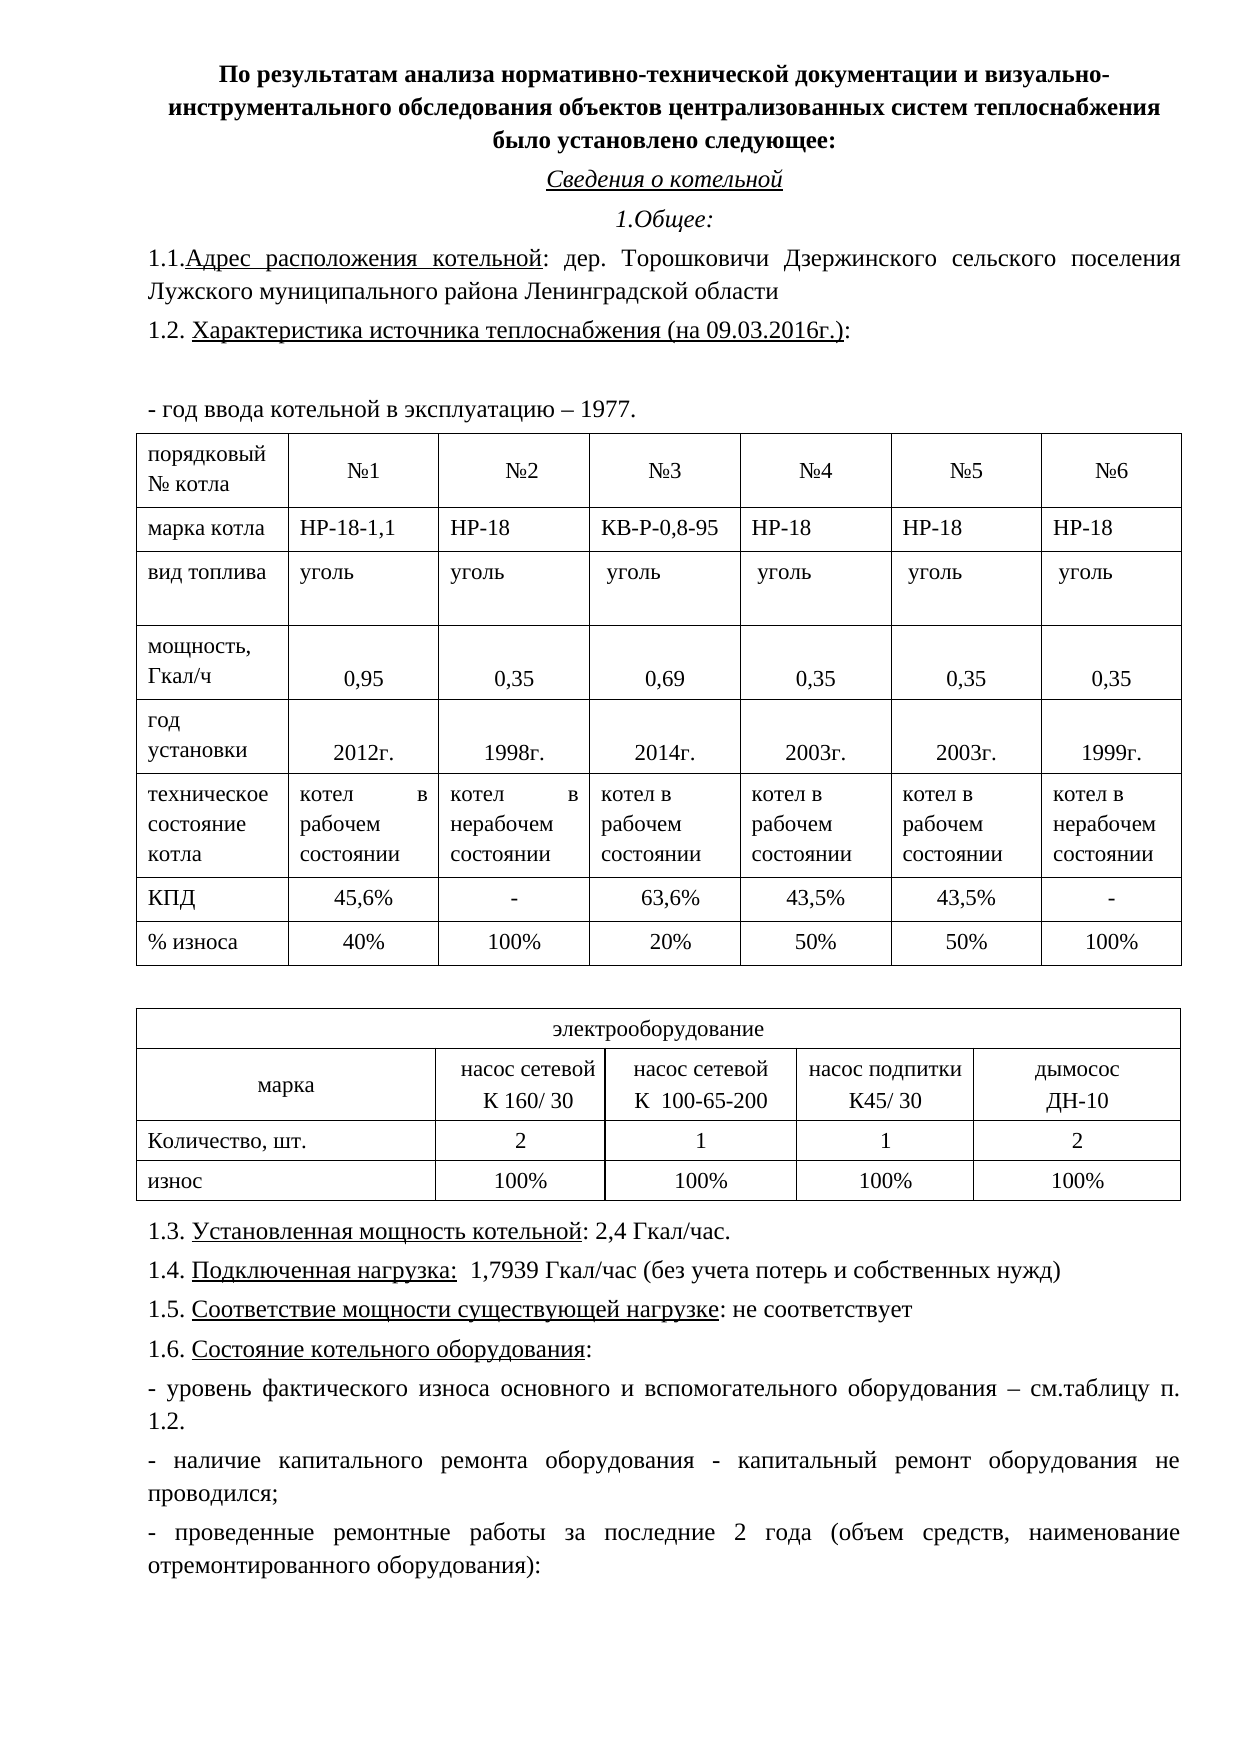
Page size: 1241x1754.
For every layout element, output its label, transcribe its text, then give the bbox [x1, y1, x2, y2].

table_cell - [1042, 878, 1181, 921]
table_cell котел в рабочем состоянии [590, 774, 740, 877]
table_cell 2 [974, 1121, 1180, 1160]
table_cell 20% [590, 922, 740, 964]
table_header №1 [289, 434, 438, 507]
table_cell 0,69 [590, 626, 740, 699]
table_cell НР-18 [1042, 508, 1181, 551]
table_cell насос подпитки К45/ 30 [797, 1049, 973, 1120]
table_cell вид топлива [137, 552, 288, 625]
text 1.1.Адрес расположения котельной: дер. Торошковичи Дзержинского сельского поселения Лужского муниципального района Ленинградской области [148, 243, 1181, 305]
table_cell 2014г. [590, 700, 740, 773]
table_cell уголь [1042, 552, 1181, 625]
table_cell уголь [439, 552, 589, 625]
table_cell 40% [289, 922, 438, 964]
table_cell котел в нерабочем состоянии [1042, 774, 1181, 877]
text 1.3. Установленная мощность котельной: 2,4 Гкал/час. [148, 1201, 1181, 1244]
table_cell 63,6% [590, 878, 740, 921]
table_cell марка [137, 1049, 435, 1120]
table_cell марка котла [137, 508, 288, 551]
table_header №5 [892, 434, 1041, 507]
table_cell 0,35 [892, 626, 1041, 699]
table_cell котел в рабочем состоянии [289, 774, 438, 877]
table_header электрооборудование [137, 1009, 1180, 1048]
table_header порядковый № котла [137, 434, 288, 507]
table_cell 50% [741, 922, 891, 964]
table_cell НР-18 [741, 508, 891, 551]
table_cell НР-18-1,1 [289, 508, 438, 551]
table_cell 1998г. [439, 700, 589, 773]
table_header №3 [590, 434, 740, 507]
text 1.5. Соответствие мощности существующей нагрузке: не соответствует [148, 1294, 1181, 1323]
table_cell насос сетевой К 160/ 30 [436, 1049, 604, 1120]
table_cell 0,95 [289, 626, 438, 699]
table_cell НР-18 [439, 508, 589, 551]
table_cell 100% [439, 922, 589, 964]
text - год ввода котельной в эксплуатацию – 1977. [148, 394, 1181, 422]
table_cell 100% [436, 1161, 604, 1200]
table_cell 0,35 [439, 626, 589, 699]
table_cell 2003г. [741, 700, 891, 773]
text 1.4. Подключенная нагрузка: 1,7939 Гкал/час (без учета потерь и собственных нужд) [148, 1255, 1181, 1284]
table_cell 2003г. [892, 700, 1041, 773]
table_cell 100% [974, 1161, 1180, 1200]
table_cell 1 [606, 1121, 796, 1160]
table_cell 43,5% [892, 878, 1041, 921]
table_cell 100% [797, 1161, 973, 1200]
table_cell уголь [892, 552, 1041, 625]
table_header №6 [1042, 434, 1181, 507]
table_cell 50% [892, 922, 1041, 964]
table_cell - [439, 878, 589, 921]
table_cell 100% [606, 1161, 796, 1200]
text 1.2. Характеристика источника теплоснабжения (на 09.03.2016г.): [148, 315, 1181, 344]
table_cell износ [137, 1161, 435, 1200]
table_cell 0,35 [741, 626, 891, 699]
table_cell 1999г. [1042, 700, 1181, 773]
table_cell КПД [137, 878, 288, 921]
table_cell 43,5% [741, 878, 891, 921]
table_cell техническое состояние котла [137, 774, 288, 877]
text Сведения о котельной [148, 164, 1181, 193]
text По результатам анализа нормативно-технической документации и визуально-инструментального обследования объектов централизованных систем теплоснабжения было установлено следующее: [148, 59, 1181, 154]
table_cell уголь [289, 552, 438, 625]
table_cell дымосос ДН-10 [974, 1049, 1180, 1120]
table_cell насос сетевой К 100-65-200 [606, 1049, 796, 1120]
table_cell Количество, шт. [137, 1121, 435, 1160]
table_cell КВ-Р-0,8-95 [590, 508, 740, 551]
table_cell 2012г. [289, 700, 438, 773]
text - наличие капитального ремонта оборудования - капитальный ремонт оборудования не проводился; [148, 1445, 1181, 1507]
table_cell котел в рабочем состоянии [892, 774, 1041, 877]
table_cell 100% [1042, 922, 1181, 964]
table_cell 45,6% [289, 878, 438, 921]
text 1.Общее: [148, 204, 1181, 232]
table_cell котел в нерабочем состоянии [439, 774, 589, 877]
table_cell уголь [590, 552, 740, 625]
table_header №4 [741, 434, 891, 507]
table_header №2 [439, 434, 589, 507]
text 1.6. Состояние котельного оборудования: [148, 1334, 1181, 1362]
table_cell 2 [436, 1121, 604, 1160]
table_cell мощность, Гкал/ч [137, 626, 288, 699]
table_cell котел в рабочем состоянии [741, 774, 891, 877]
table_cell год установки [137, 700, 288, 773]
table_cell уголь [741, 552, 891, 625]
table_cell 1 [797, 1121, 973, 1160]
table_cell 0,35 [1042, 626, 1181, 699]
table_cell НР-18 [892, 508, 1041, 551]
table_cell % износа [137, 922, 288, 964]
text - уровень фактического износа основного и вспомогательного оборудования – см.таблицу п. 1.2. [148, 1373, 1181, 1435]
text - проведенные ремонтные работы за последние 2 года (объем средств, наименование отремонтированного оборудования): [148, 1517, 1181, 1579]
